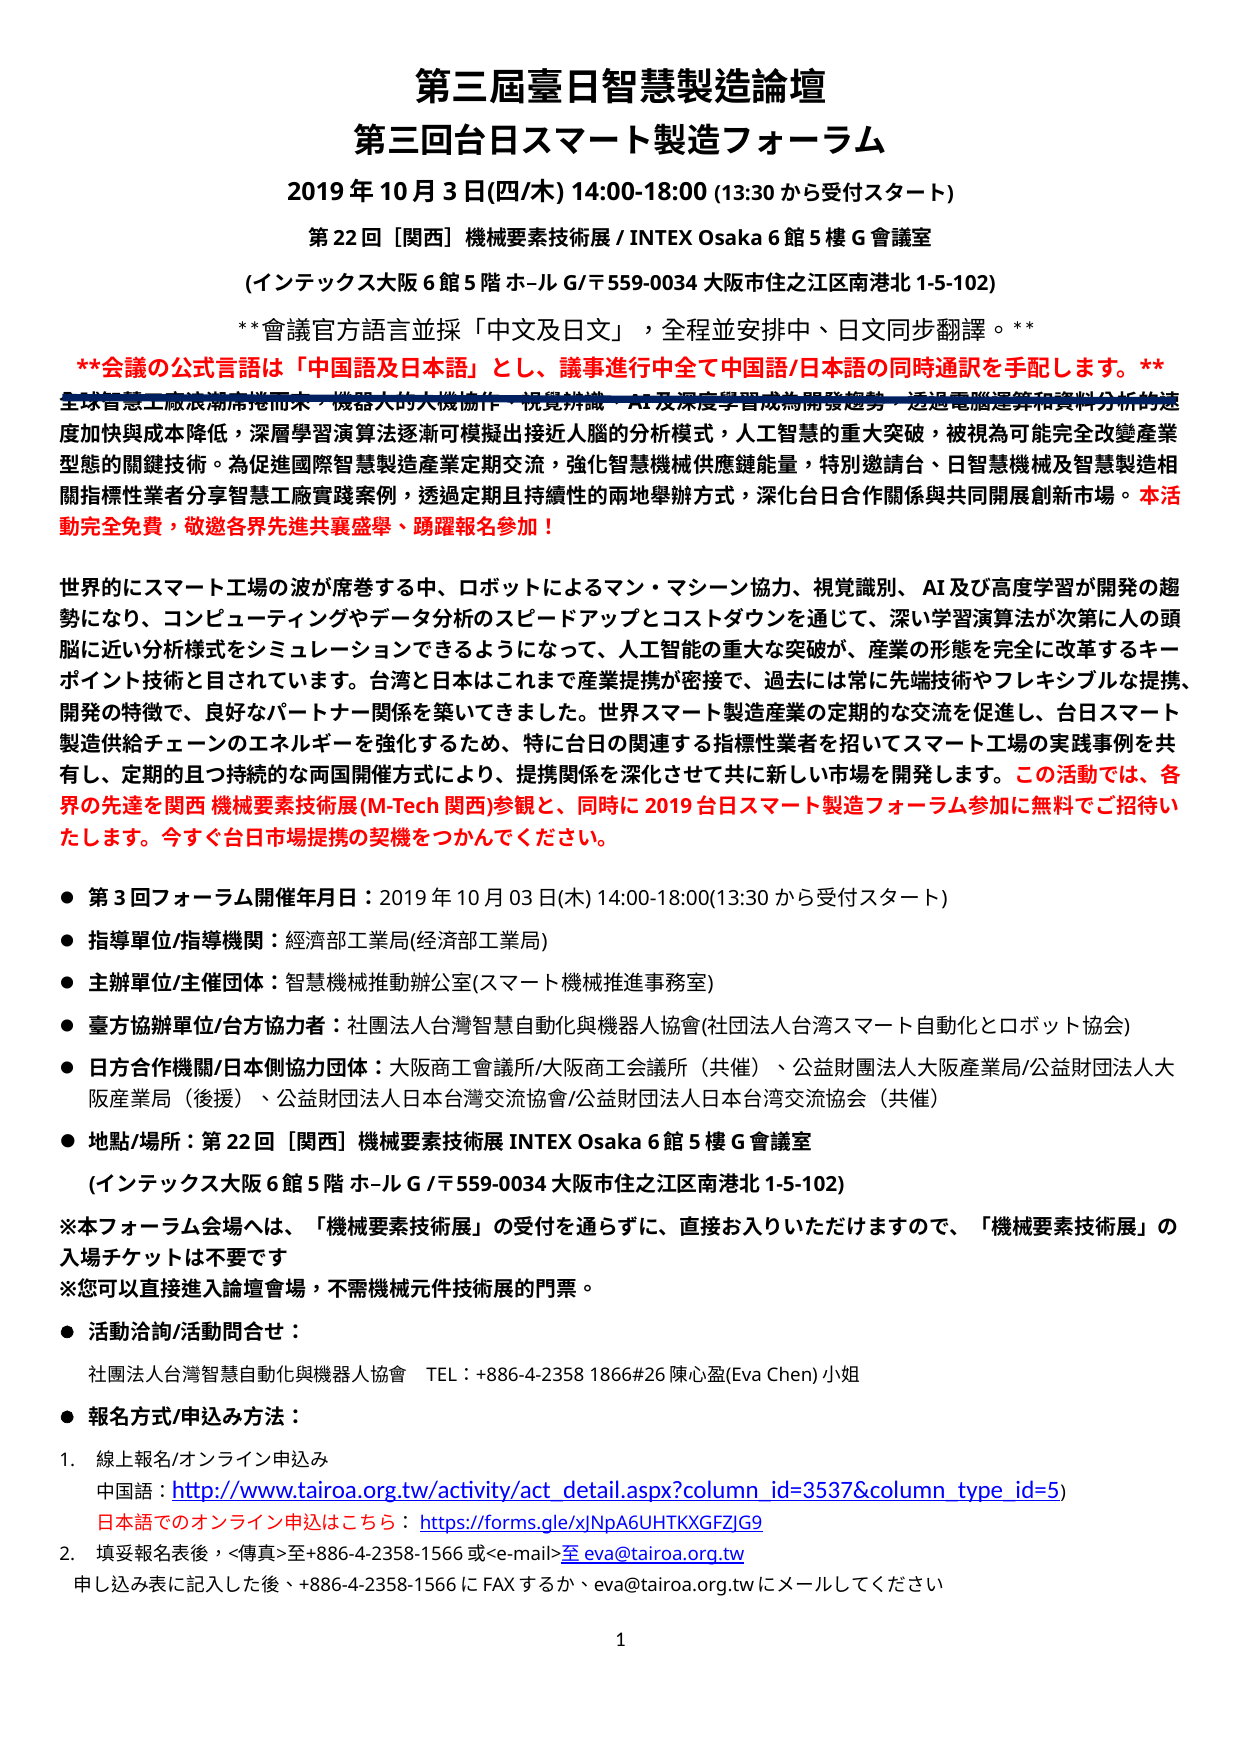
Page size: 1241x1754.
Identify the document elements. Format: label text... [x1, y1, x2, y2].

text ※您可以直接進入論壇會場，不需機械元件技術展的門票。 [59, 1272, 1181, 1303]
list 第3回フォーラム開催年月日：2019年10月03日(木) 14:00-18:00(13:30 から受付スタート) [59, 881, 1181, 912]
list **会議の公式言語は「中国語及日本語」とし、議事進行中全て中国語/日本語の同時通訳を手配します。** [59, 347, 1181, 385]
list 地點/場所：第22回［関西］機械要素技術展 INTEX Osaka 6館5樓 G會議室 [59, 1124, 1181, 1156]
list 活動洽詢/活動問合せ： [59, 1314, 1181, 1346]
list 臺方協辦單位/台方協力者：社團法人台灣智慧自動化與機器人協會(社団法人台湾スマート自動化とロボット協会) [59, 1008, 1181, 1039]
list 報名方式/申込み方法： [59, 1399, 1181, 1431]
text ※本フォーラム会場へは、「機械要素技術展」の受付を通らずに、直接お入りいただけますので、「機械要素技術展」の [59, 1209, 1181, 1241]
text 入場チケットは不要です [59, 1241, 1181, 1272]
text 申し込み表に記入した後、+886-4-2358-1566にFAXするか、eva@tairoa.org.twにメールしてください [59, 1567, 1181, 1598]
list 指導單位/指導機関：經濟部工業局(经済部工業局) [59, 923, 1181, 954]
list 日方合作機關/日本側協力団体：大阪商工會議所/大阪商工会議所（共催）、公益財團法人大阪產業局/公益財団法人大阪産業局（後援）、公益財団法人日本台灣交流協會/公益財団法人日本台湾交流協会（共催） [59, 1051, 1181, 1113]
list 主辦單位/主催団体：智慧機械推動辦公室(スマート機械推進事務室) [59, 966, 1181, 997]
list (インテックス大阪 6館5階 ホ–ルG /〒559-0034 大阪市住之江区南港北1-5-102) [0, 1167, 1181, 1198]
list 線上報名/オンライン申込み [59, 1442, 1181, 1473]
list 填妥報名表後，<傳真>至+886-4-2358-1566或<e-mail>至eva@tairoa.org.tw [59, 1536, 1181, 1567]
list 中国語：http://www.tairoa.org.tw/activity/act_detail.aspx?column_id=3537&column_type_id=5) 日本語でのオンライン申込はこちら： https://forms.gle/xJNpA6UHTKXGFZJG9 [97, 1473, 1181, 1536]
text 全球智慧工廠浪潮席捲而來，機器人的人機協作、視覺辨識、AI及深度學習成為開發趨勢，透過電腦運算和資料分析的速度加快與成本降低，深層學習演算法逐漸可模擬出接近人腦的分析模式，人工智慧的重大突破，被視為可能完全改變產業型態的關鍵技術。為促進國際智慧製造產業定期交流，強化智慧機械供應鏈能量，特別邀請台、日智慧機械及智慧製造相關指標性業者分享智慧工廠實踐案例，透過定期且持續性的兩地舉辦方式，深化台日合作關係與共同開展創新市場。本活動完全免費，敬邀各界先進共襄盛舉、踴躍報名參加！ [59, 385, 1181, 541]
text 世界的にスマート工場の波が席巻する中、ロボットによるマン・マシーン協力、視覚識別、AI及び高度学習が開発の趨勢になり、コンピューティングやデータ分析のスピードアップとコストダウンを通じて、深い学習演算法が次第に人の頭脳に近い分析様式をシミュレーションできるようになって、人工智能の重大な突破が、産業の形態を完全に改革するキーポイント技術と目されています。台湾と日本はこれまで産業提携が密接で、過去には常に先端技術やフレキシブルな提携、開発の特徴で、良好なパートナー関係を築いてきました。世界スマート製造産業の定期的な交流を促進し、台日スマート製造供給チェーンのエネルギーを強化するため、特に台日の関連する指標性業者を招いてスマート工場の実践事例を共有し、定期的且つ持続的な両国開催方式により、提携関係を深化させて共に新しい市場を開発します。この活動では、各界の先達を関西 機械要素技術展(M-Tech関西)参観と、同時に2019台日スマート製造フォーラム参加に無料でご招待いたします。今すぐ台日市場提携の契機をつかんでください。 [59, 570, 1181, 851]
text **會議官方語言並採「中文及日文」，全程並安排中、日文同步翻譯。** [59, 310, 1181, 347]
list 社團法人台灣智慧自動化與機器人協會 TEL：+886-4-2358 1866#26陳心盈(Eva Chen) 小姐 [59, 1357, 1181, 1388]
